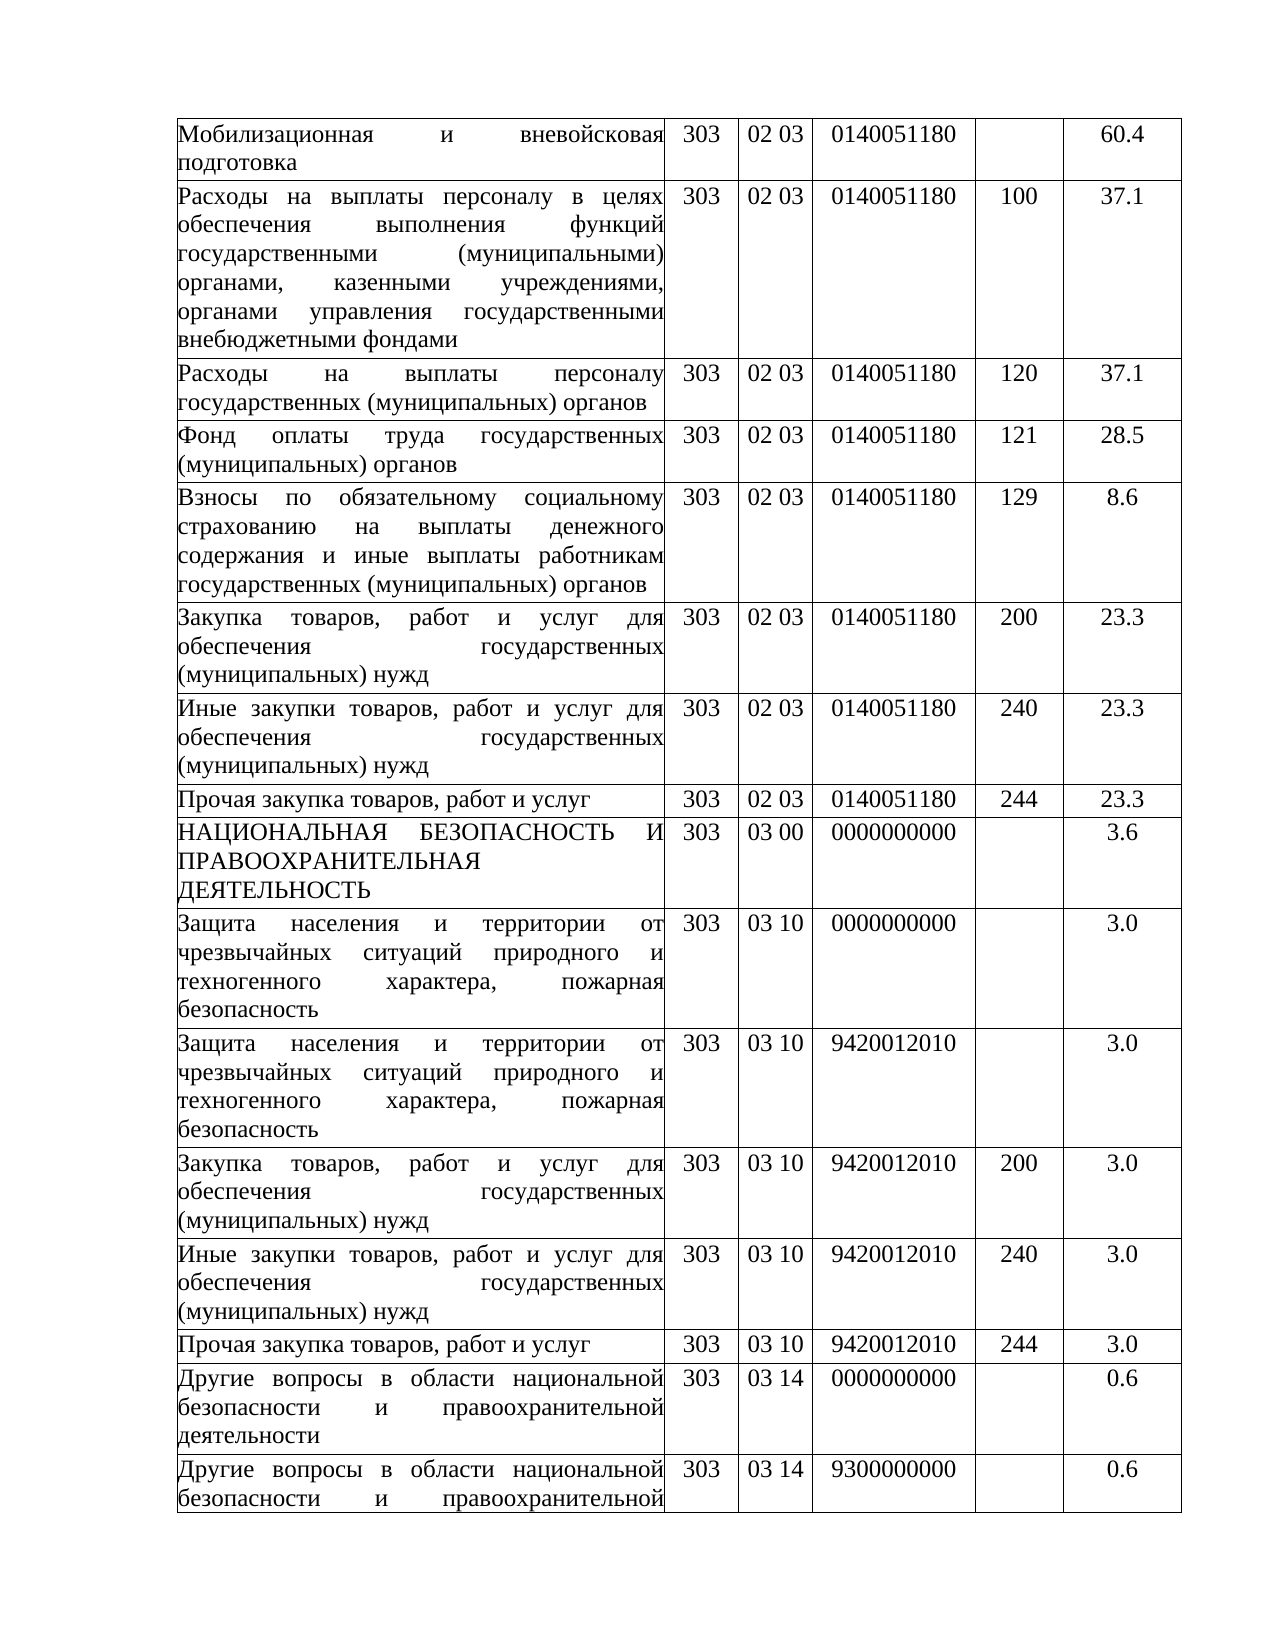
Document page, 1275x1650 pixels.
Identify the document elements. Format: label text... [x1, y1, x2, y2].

table_cell 9300000000 [813, 1455, 975, 1511]
table_cell 0140051180 [813, 603, 975, 692]
table_cell 23.3 [1064, 694, 1181, 783]
table_cell 03 10 [739, 909, 812, 1027]
table_cell 9420012010 [813, 1148, 975, 1238]
table_cell 0140051180 [813, 421, 975, 482]
table_cell 03 10 [739, 1239, 812, 1329]
table_cell 0140051180 [813, 483, 975, 602]
table_cell 0140051180 [813, 119, 975, 180]
table_cell 240 [976, 694, 1063, 783]
table_cell 303 [665, 421, 738, 482]
table_cell 0140051180 [813, 359, 975, 420]
table_cell 244 [976, 1330, 1063, 1362]
table_cell Прочая закупка товаров, работ и услуг [178, 1330, 664, 1362]
table_cell 3.0 [1064, 1239, 1181, 1329]
table_cell [976, 818, 1063, 908]
table_cell 37.1 [1064, 181, 1181, 357]
table_cell 9420012010 [813, 1029, 975, 1147]
table_cell 0140051180 [813, 785, 975, 817]
table_cell 303 [665, 1330, 738, 1362]
table_cell 3.0 [1064, 1330, 1181, 1362]
table_cell 03 00 [739, 818, 812, 908]
table_cell 3.0 [1064, 1148, 1181, 1238]
table_cell 03 10 [739, 1148, 812, 1238]
table_cell 240 [976, 1239, 1063, 1329]
table_cell 303 [665, 1455, 738, 1511]
table_cell Расходы на выплаты персоналу государственных (муниципальных) органов [178, 359, 664, 420]
table_cell 3.0 [1064, 909, 1181, 1027]
table_cell 303 [665, 1029, 738, 1147]
table_cell 303 [665, 181, 738, 357]
table_cell 9420012010 [813, 1239, 975, 1329]
table_cell 303 [665, 909, 738, 1027]
table_cell 303 [665, 1364, 738, 1453]
table_cell 244 [976, 785, 1063, 817]
table_cell 0.6 [1064, 1455, 1181, 1511]
table_cell 23.3 [1064, 603, 1181, 692]
table_cell Защита населения и территории от чрезвычайных ситуаций природного и техногенного характера, пожарная безопасность [178, 1029, 664, 1147]
table_cell [976, 1455, 1063, 1511]
table_cell 02 03 [739, 421, 812, 482]
table_cell 37.1 [1064, 359, 1181, 420]
table_cell НАЦИОНАЛЬНАЯ БЕЗОПАСНОСТЬ И ПРАВООХРАНИТЕЛЬНАЯ ДЕЯТЕЛЬНОСТЬ [178, 818, 664, 908]
table_cell 303 [665, 818, 738, 908]
table_cell 0.6 [1064, 1364, 1181, 1453]
table_cell Прочая закупка товаров, работ и услуг [178, 785, 664, 817]
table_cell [178, 1455, 664, 1511]
table_cell [976, 1029, 1063, 1147]
table_cell 0000000000 [813, 1364, 975, 1453]
table_cell 02 03 [739, 483, 812, 602]
table_cell 303 [665, 785, 738, 817]
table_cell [178, 1364, 664, 1453]
table_cell 03 10 [739, 1330, 812, 1362]
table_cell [178, 119, 664, 180]
table_cell 0000000000 [813, 818, 975, 908]
table_cell 03 10 [739, 1029, 812, 1147]
table_cell 120 [976, 359, 1063, 420]
table_cell 28.5 [1064, 421, 1181, 482]
table_cell 303 [665, 359, 738, 420]
table_cell 303 [665, 694, 738, 783]
table_cell 0140051180 [813, 694, 975, 783]
table_cell 02 03 [739, 694, 812, 783]
table_cell 129 [976, 483, 1063, 602]
table_cell 121 [976, 421, 1063, 482]
table_cell Фонд оплаты труда государственных (муниципальных) органов [178, 421, 664, 482]
table_cell Закупка товаров, работ и услуг для обеспечения государственных (муниципальных) нужд [178, 603, 664, 692]
table_cell 02 03 [739, 181, 812, 357]
table_cell Расходы на выплаты персоналу в целях обеспечения выполнения функций государственными (муниципальными) органами, казенными учреждениями, органами управления государственными внебюджетными фондами [178, 181, 664, 357]
table_cell 9420012010 [813, 1330, 975, 1362]
table_cell 8.6 [1064, 483, 1181, 602]
table_cell 3.6 [1064, 818, 1181, 908]
table_cell 0140051180 [813, 181, 975, 357]
table_cell 200 [976, 1148, 1063, 1238]
table_cell 03 14 [739, 1364, 812, 1453]
table_cell 60.4 [1064, 119, 1181, 180]
table_cell 03 14 [739, 1455, 812, 1511]
table_cell 303 [665, 603, 738, 692]
table_cell [976, 909, 1063, 1027]
table_cell 200 [976, 603, 1063, 692]
table_cell Иные закупки товаров, работ и услуг для обеспечения государственных (муниципальных) нужд [178, 694, 664, 783]
table_cell 303 [665, 483, 738, 602]
table_cell 303 [665, 1148, 738, 1238]
table_cell Взносы по обязательному социальному страхованию на выплаты денежного содержания и иные выплаты работникам государственных (муниципальных) органов [178, 483, 664, 602]
table_cell 303 [665, 1239, 738, 1329]
table_cell 3.0 [1064, 1029, 1181, 1147]
table_cell 23.3 [1064, 785, 1181, 817]
table_cell 02 03 [739, 785, 812, 817]
table_cell [976, 1364, 1063, 1453]
table_cell [976, 119, 1063, 180]
table_cell Иные закупки товаров, работ и услуг для обеспечения государственных (муниципальных) нужд [178, 1239, 664, 1329]
table_cell 02 03 [739, 359, 812, 420]
table_cell Защита населения и территории от чрезвычайных ситуаций природного и техногенного характера, пожарная безопасность [178, 909, 664, 1027]
table_cell 0000000000 [813, 909, 975, 1027]
table_cell 02 03 [739, 119, 812, 180]
table_cell Закупка товаров, работ и услуг для обеспечения государственных (муниципальных) нужд [178, 1148, 664, 1238]
table_cell 02 03 [739, 603, 812, 692]
table_cell 100 [976, 181, 1063, 357]
table_cell 303 [665, 119, 738, 180]
